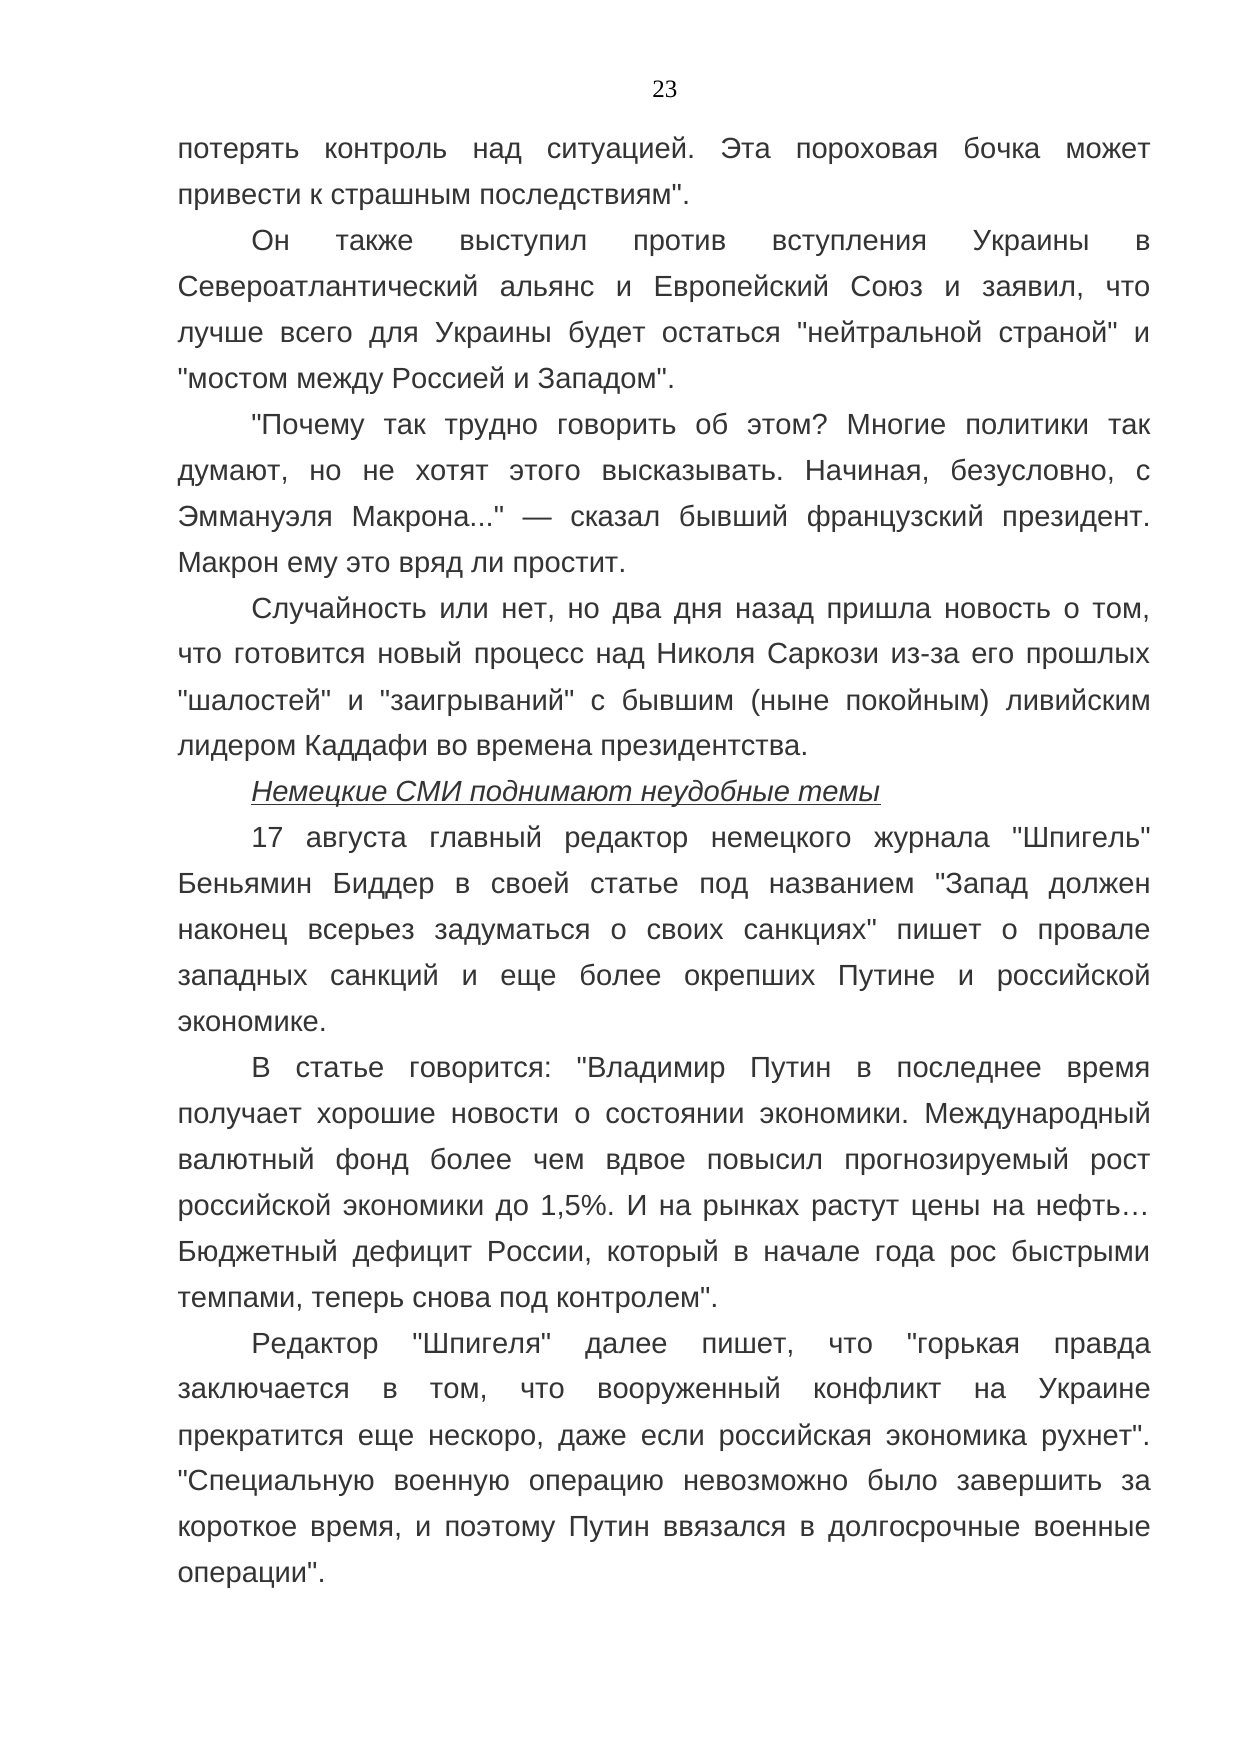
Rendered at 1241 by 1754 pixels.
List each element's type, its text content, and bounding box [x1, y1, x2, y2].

text Немецкие СМИ поднимают неудобные темы [177, 774, 1152, 808]
text В статье говорится: "Владимир Путин в последнее время получает хорошие новости о состоянии экономики. Международный валютный фонд более чем вдвое повысил прогнозируемый рост российской экономики до 1,5%. И на рынках растут цены на нефть… Бюджетный дефицит России, который в начале года рос быстрыми темпами, теперь снова под контролем". [177, 1050, 1152, 1313]
text "Почему так трудно говорить об этом? Многие политики так думают, но не хотят этого высказывать. Начиная, безусловно, с Эммануэля Макрона..." — сказал бывший французский президент. Макрон ему это вряд ли простит. [177, 407, 1152, 578]
text 17 августа главный редактор немецкого журнала "Шпигель" Беньямин Биддер в своей статье под названием "Запад должен наконец всерьез задуматься о своих санкциях" пишет о провале западных санкций и еще более окрепших Путине и российской экономике. [177, 820, 1152, 1038]
text Случайность или нет, но два дня назад пришла новость о том, что готовится новый процесс над Николя Саркози из-за его прошлых "шалостей" и "заигрываний" с бывшим (ныне покойным) ливийским лидером Каддафи во времена президентства. [177, 591, 1152, 762]
text Он также выступил против вступления Украины в Североатлантический альянс и Европейский Союз и заявил, что лучше всего для Украины будет остаться "нейтральной страной" и "мостом между Россией и Западом". [177, 223, 1152, 394]
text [177, 131, 1152, 211]
text Редактор "Шпигеля" далее пишет, что "горькая правда заключается в том, что вооруженный конфликт на Украине прекратится еще нескоро, даже если российская экономика рухнет". "Специальную военную операцию невозможно было завершить за короткое время, и поэтому Путин ввязался в долгосрочные военные операции". [177, 1326, 1152, 1589]
